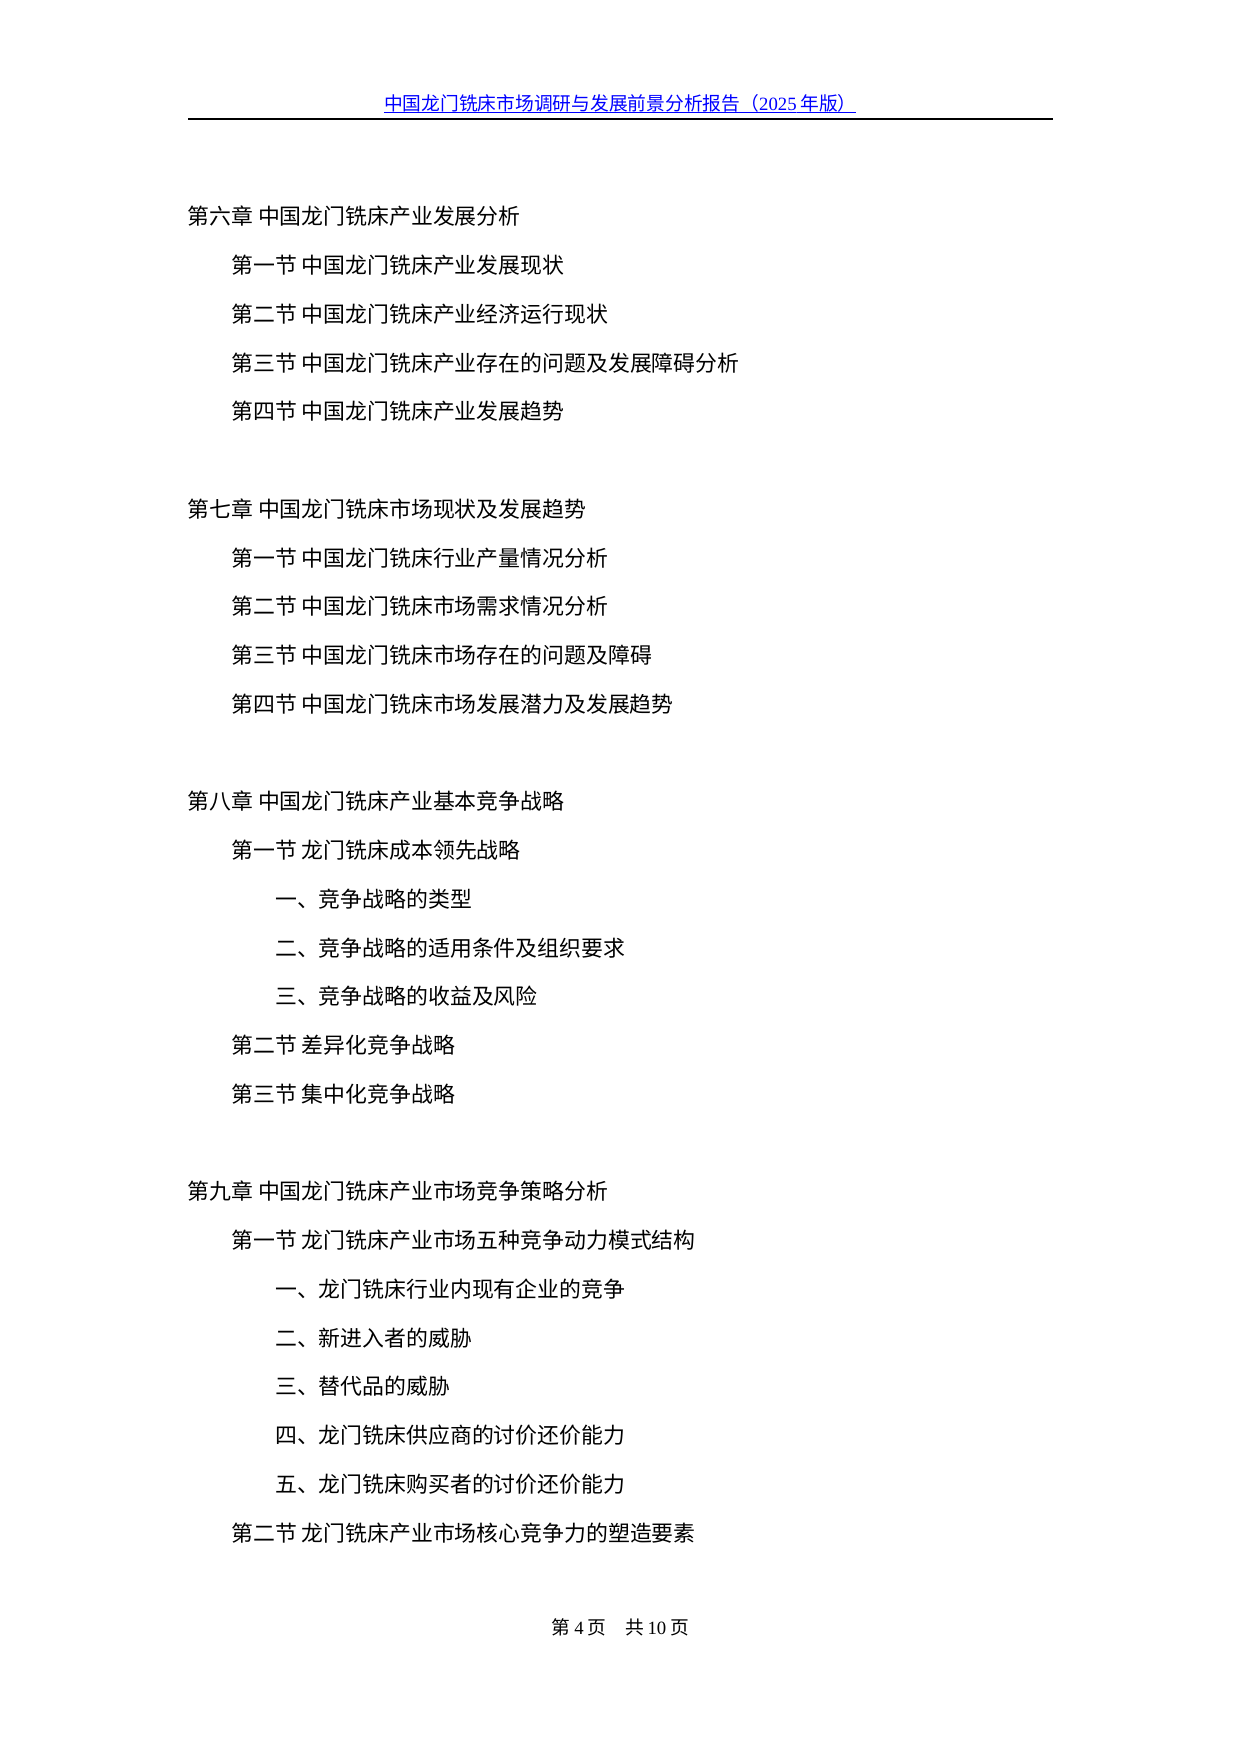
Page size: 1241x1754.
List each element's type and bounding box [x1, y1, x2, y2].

text [187, 150, 1053, 1548]
